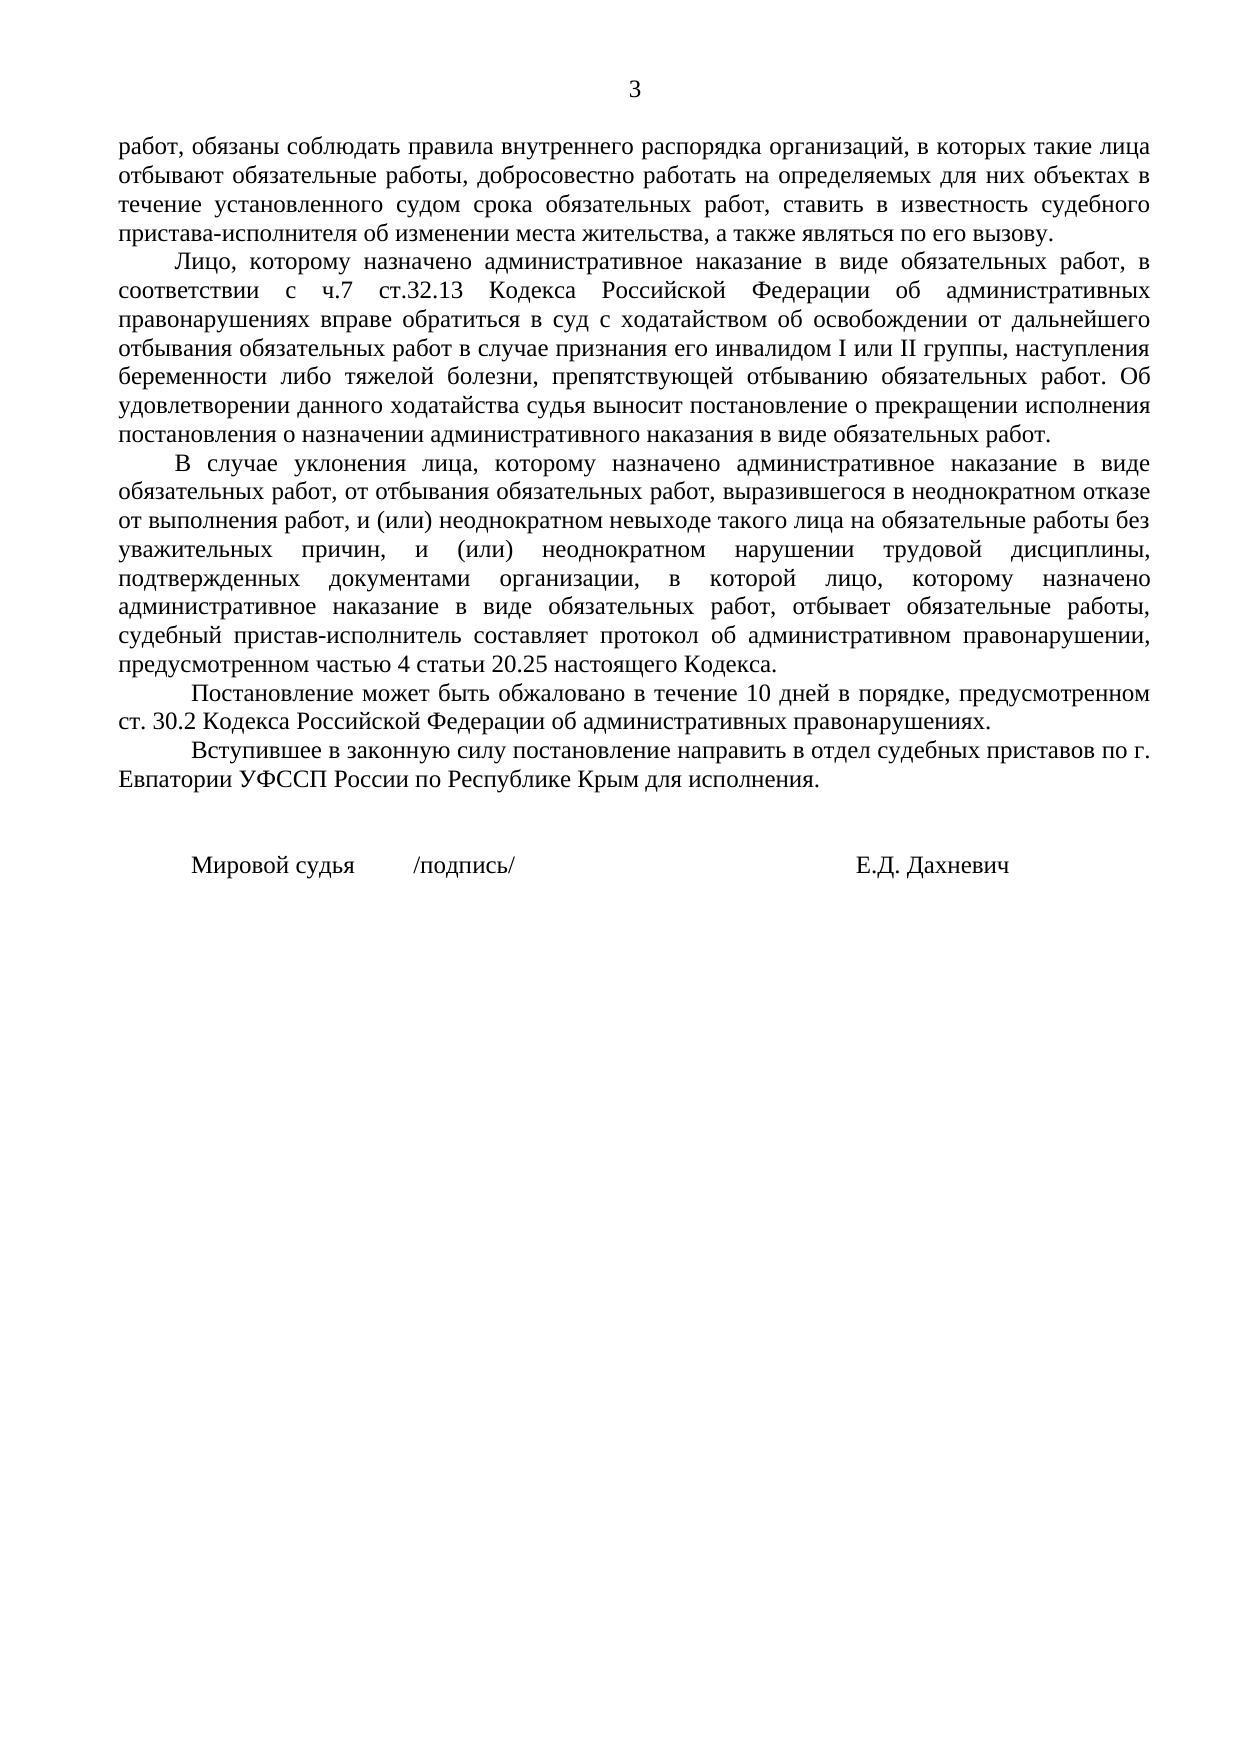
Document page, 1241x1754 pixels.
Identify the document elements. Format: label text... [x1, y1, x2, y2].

text Мировой судья /подпись/ Е.Д. Дахневич [118, 850, 1152, 879]
text Лицо, которому назначено административное наказание в виде обязательных работ, в соответствии с ч.7 ст.32.13 Кодекса Российской Федерации об административных правонарушениях вправе обратиться в суд с ходатайством об освобождении от дальнейшего отбывания обязательных работ в случае признания его инвалидом I или II группы, наступления беременности либо тяжелой болезни, препятствующей отбыванию обязательных работ. Об удовлетворении данного ходатайства судья выносит постановление о прекращении исполнения постановления о назначении административного наказания в виде обязательных работ. [118, 246, 1152, 448]
text Вступившее в законную силу постановление направить в отдел судебных приставов по г. Евпатории УФССП России по Республике Крым для исполнения. [118, 735, 1152, 793]
text В случае уклонения лица, которому назначено административное наказание в виде обязательных работ, от отбывания обязательных работ, выразившегося в неоднократном отказе от выполнения работ, и (или) неоднократном невыходе такого лица на обязательные работы без уважительных причин, и (или) неоднократном нарушении трудовой дисциплины, подтвержденных документами организации, в которой лицо, которому назначено административное наказание в виде обязательных работ, отбывает обязательные работы, судебный пристав-исполнитель составляет протокол об административном правонарушении, предусмотренном частью 4 статьи 20.25 настоящего Кодекса. [118, 448, 1152, 678]
text Постановление может быть обжаловано в течение 10 дней в порядке, предусмотренном ст. 30.2 Кодекса Российской Федерации об административных правонарушениях. [118, 678, 1152, 735]
